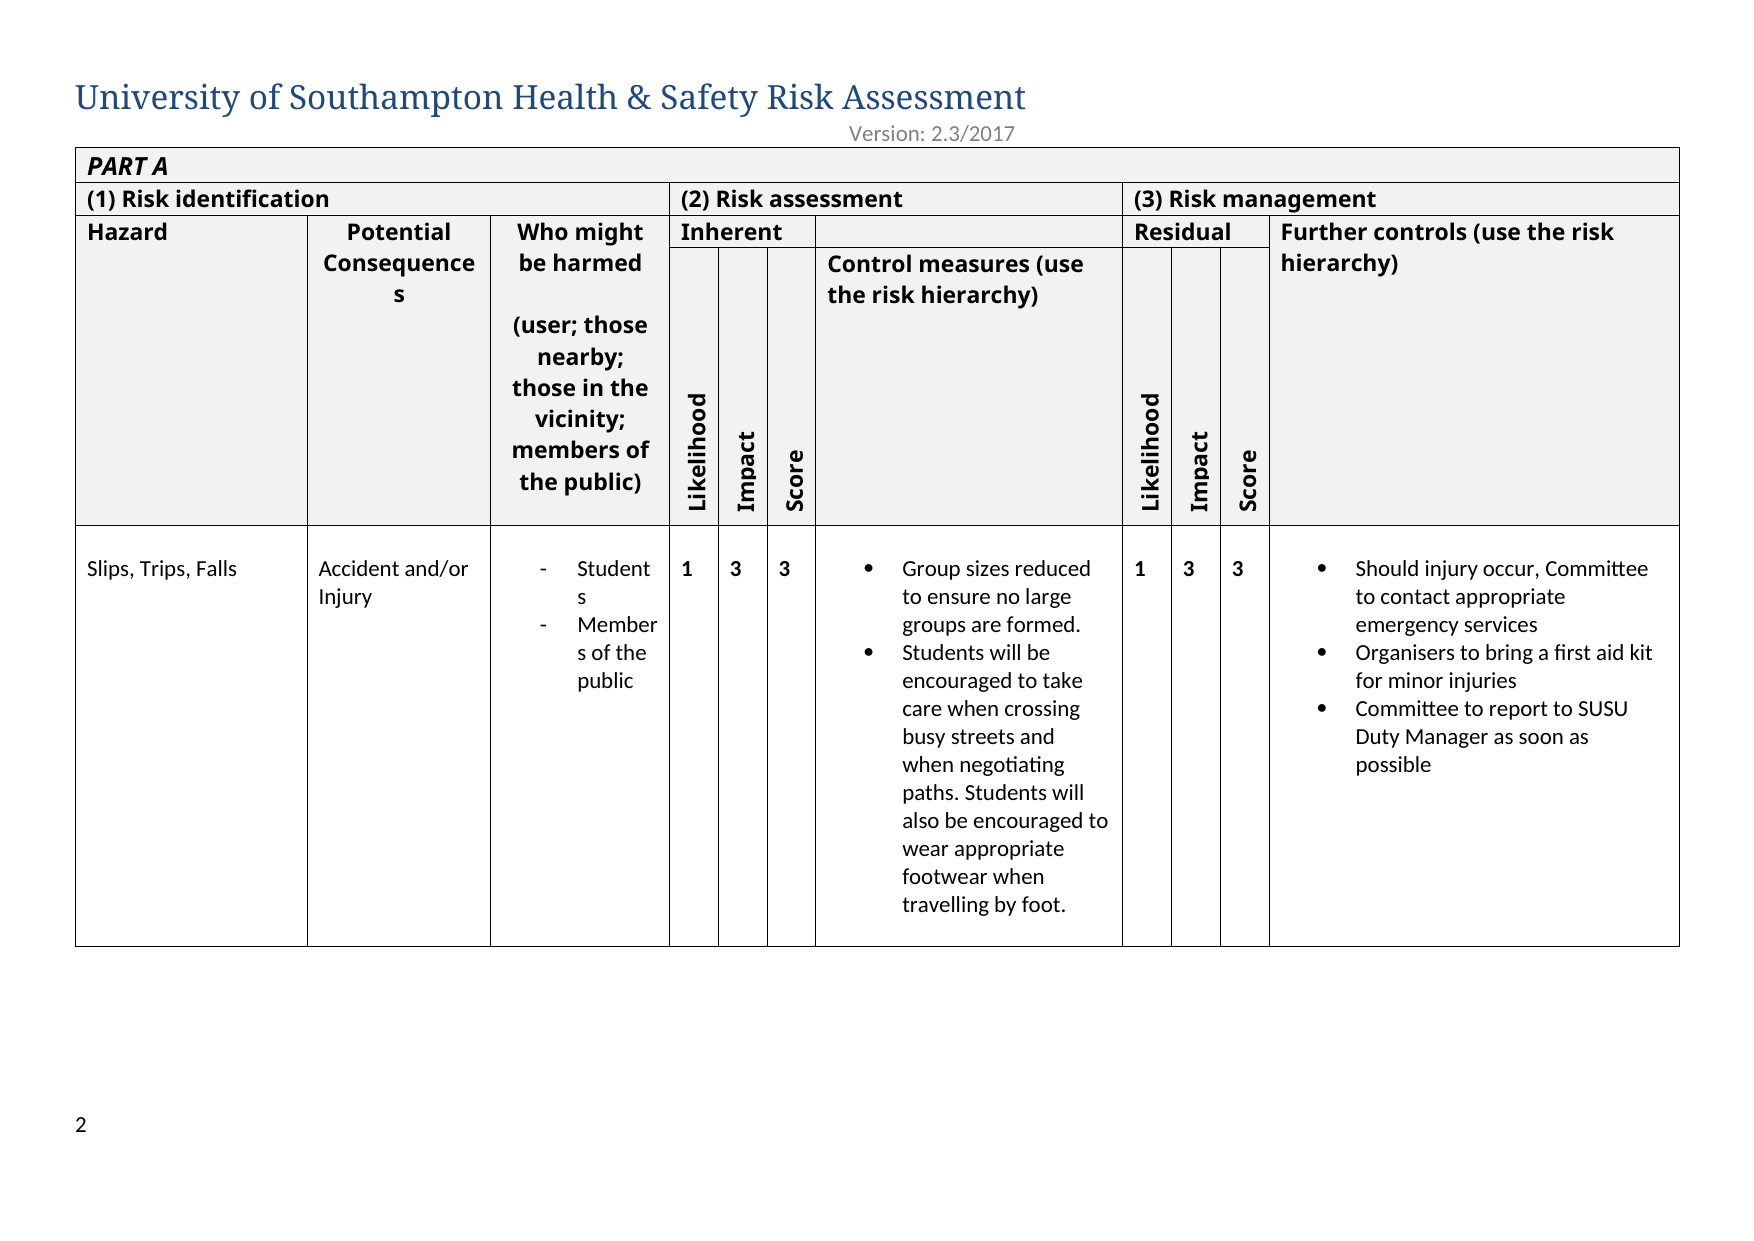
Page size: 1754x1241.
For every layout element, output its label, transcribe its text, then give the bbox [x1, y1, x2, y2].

table_cell Likelihood [1123, 248, 1171, 525]
table_cell (1) Risk identification [76, 183, 669, 214]
table_cell Students Members of the public [491, 526, 669, 946]
table_cell 3 [1221, 526, 1269, 946]
table_cell Impact [1172, 248, 1220, 525]
table_cell Group sizes reduced to ensure no large groups are formed. Students will be encouraged to take care when crossing busy streets and when negotiating paths. Students will also be encouraged to wear appropriate footwear when travelling by foot. [816, 526, 1122, 946]
table_cell (2) Risk assessment [670, 183, 1122, 214]
table_cell Impact [719, 248, 767, 525]
table_cell Accident and/or Injury [308, 526, 490, 946]
table_cell Inherent [670, 216, 815, 247]
table_cell 3 [768, 526, 815, 946]
table_cell 1 [1123, 526, 1171, 946]
table_cell Control measures (use the risk hierarchy) [816, 248, 1122, 525]
table_cell 1 [670, 526, 718, 946]
table_cell Likelihood [670, 248, 718, 525]
table_cell Residual [1123, 216, 1269, 247]
table_cell 3 [1172, 526, 1220, 946]
table_header PART A [76, 148, 1679, 182]
table_cell Score [1221, 248, 1269, 525]
table_cell Potential Consequences [308, 216, 490, 525]
table_cell Should injury occur, Committee to contact appropriate emergency services Organisers to bring a first aid kit for minor injuries Committee to report to SUSU Duty Manager as soon as possible [1270, 526, 1679, 946]
table_cell Who might be harmed (user; those nearby; those in the vicinity; members of the public) [491, 216, 669, 525]
table_cell [816, 216, 1122, 247]
table_cell (3) Risk management [1123, 183, 1679, 214]
table_cell Score [768, 248, 815, 525]
table_cell Hazard [76, 216, 307, 525]
table_cell 3 [719, 526, 767, 946]
table_cell Slips, Trips, Falls [76, 526, 307, 946]
table_cell Further controls (use the risk hierarchy) [1270, 216, 1679, 525]
